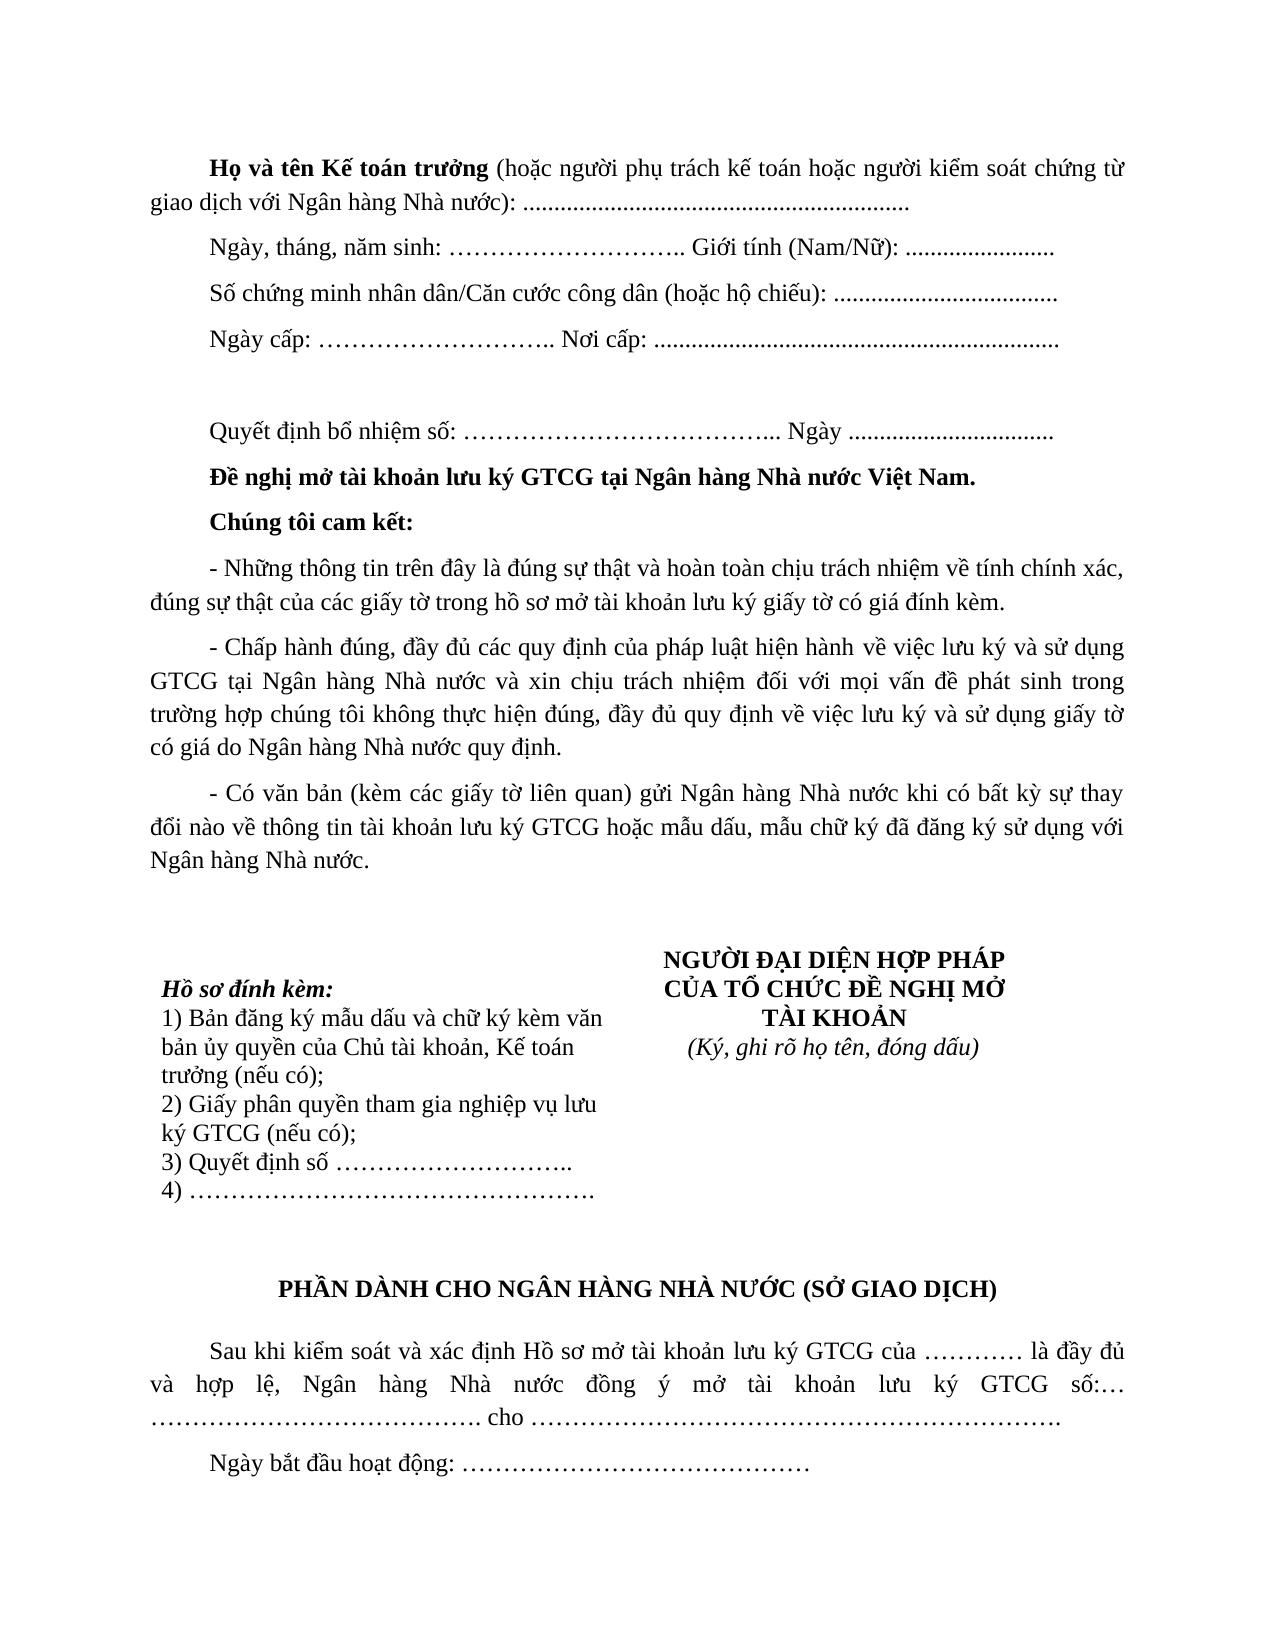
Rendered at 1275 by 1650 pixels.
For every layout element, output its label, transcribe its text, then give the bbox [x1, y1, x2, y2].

text Chúng tôi cam kết: [150, 504, 1125, 537]
text Ngày cấp: ……………………….. Nơi cấp: ................................................................. [150, 321, 1125, 354]
text Số chứng minh nhân dân/Căn cước công dân (hoặc hộ chiếu): .................................... [150, 275, 1125, 308]
text - Có văn bản (kèm các giấy tờ liên quan) gửi Ngân hàng Nhà nước khi có bất kỳ sự thay đổi nào về thông tin tài khoản lưu ký GTCG hoặc mẫu dấu, mẫu chữ ký đã đăng ký sử dụng với Ngân hàng Nhà nước. [150, 775, 1125, 875]
text Họ và tên Kế toán trưởng (hoặc người phụ trách kế toán hoặc người kiểm soát chứng từ giao dịch với Ngân hàng Nhà nước): .............................................................. [150, 150, 1125, 217]
text Ngày bắt đầu hoạt động: …………………………………… [150, 1445, 1125, 1478]
text Ngày, tháng, năm sinh: ……………………….. Giới tính (Nam/Nữ): ........................ [150, 229, 1125, 262]
text Quyết định bổ nhiệm số: ………………………………... Ngày ................................. [150, 412, 1125, 446]
text PHẦN DÀNH CHO NGÂN HÀNG NHÀ NƯỚC (SỞ GIAO DỊCH) [150, 1274, 1125, 1303]
table_header NGƯỜI ĐẠI DIỆN HỢP PHÁP CỦA TỔ CHỨC ĐỀ NGHỊ MỞ TÀI KHOẢN (Ký, ghi rõ họ tên, đóng dấu) [630, 945, 1038, 1204]
table_header Hồ sơ đính kèm: 1) Bản đăng ký mẫu dấu và chữ ký kèm văn bản ủy quyền của Chủ tài khoản, Kế toán trưởng (nếu có); 2) Giấy phân quyền tham gia nghiệp vụ lưu ký GTCG (nếu có); 3) Quyết định số ……………………….. 4) …………………………………………. [150, 945, 630, 1204]
text Đề nghị mở tài khoản lưu ký GTCG tại Ngân hàng Nhà nước Việt Nam. [150, 458, 1125, 492]
text - Chấp hành đúng, đầy đủ các quy định của pháp luật hiện hành về việc lưu ký và sử dụng GTCG tại Ngân hàng Nhà nước và xin chịu trách nhiệm đối với mọi vấn đề phát sinh trong trường hợp chúng tôi không thực hiện đúng, đầy đủ quy định về việc lưu ký và sử dụng giấy tờ có giá do Ngân hàng Nhà nước quy định. [150, 629, 1125, 762]
text - Những thông tin trên đây là đúng sự thật và hoàn toàn chịu trách nhiệm về tính chính xác, đúng sự thật của các giấy tờ trong hồ sơ mở tài khoản lưu ký giấy tờ có giá đính kèm. [150, 550, 1125, 617]
text Sau khi kiểm soát và xác định Hồ sơ mở tài khoản lưu ký GTCG của ………… là đầy đủ và hợp lệ, Ngân hàng Nhà nước đồng ý mở tài khoản lưu ký GTCG số:… …………………………………. cho ………………………………………………………. [150, 1332, 1125, 1432]
